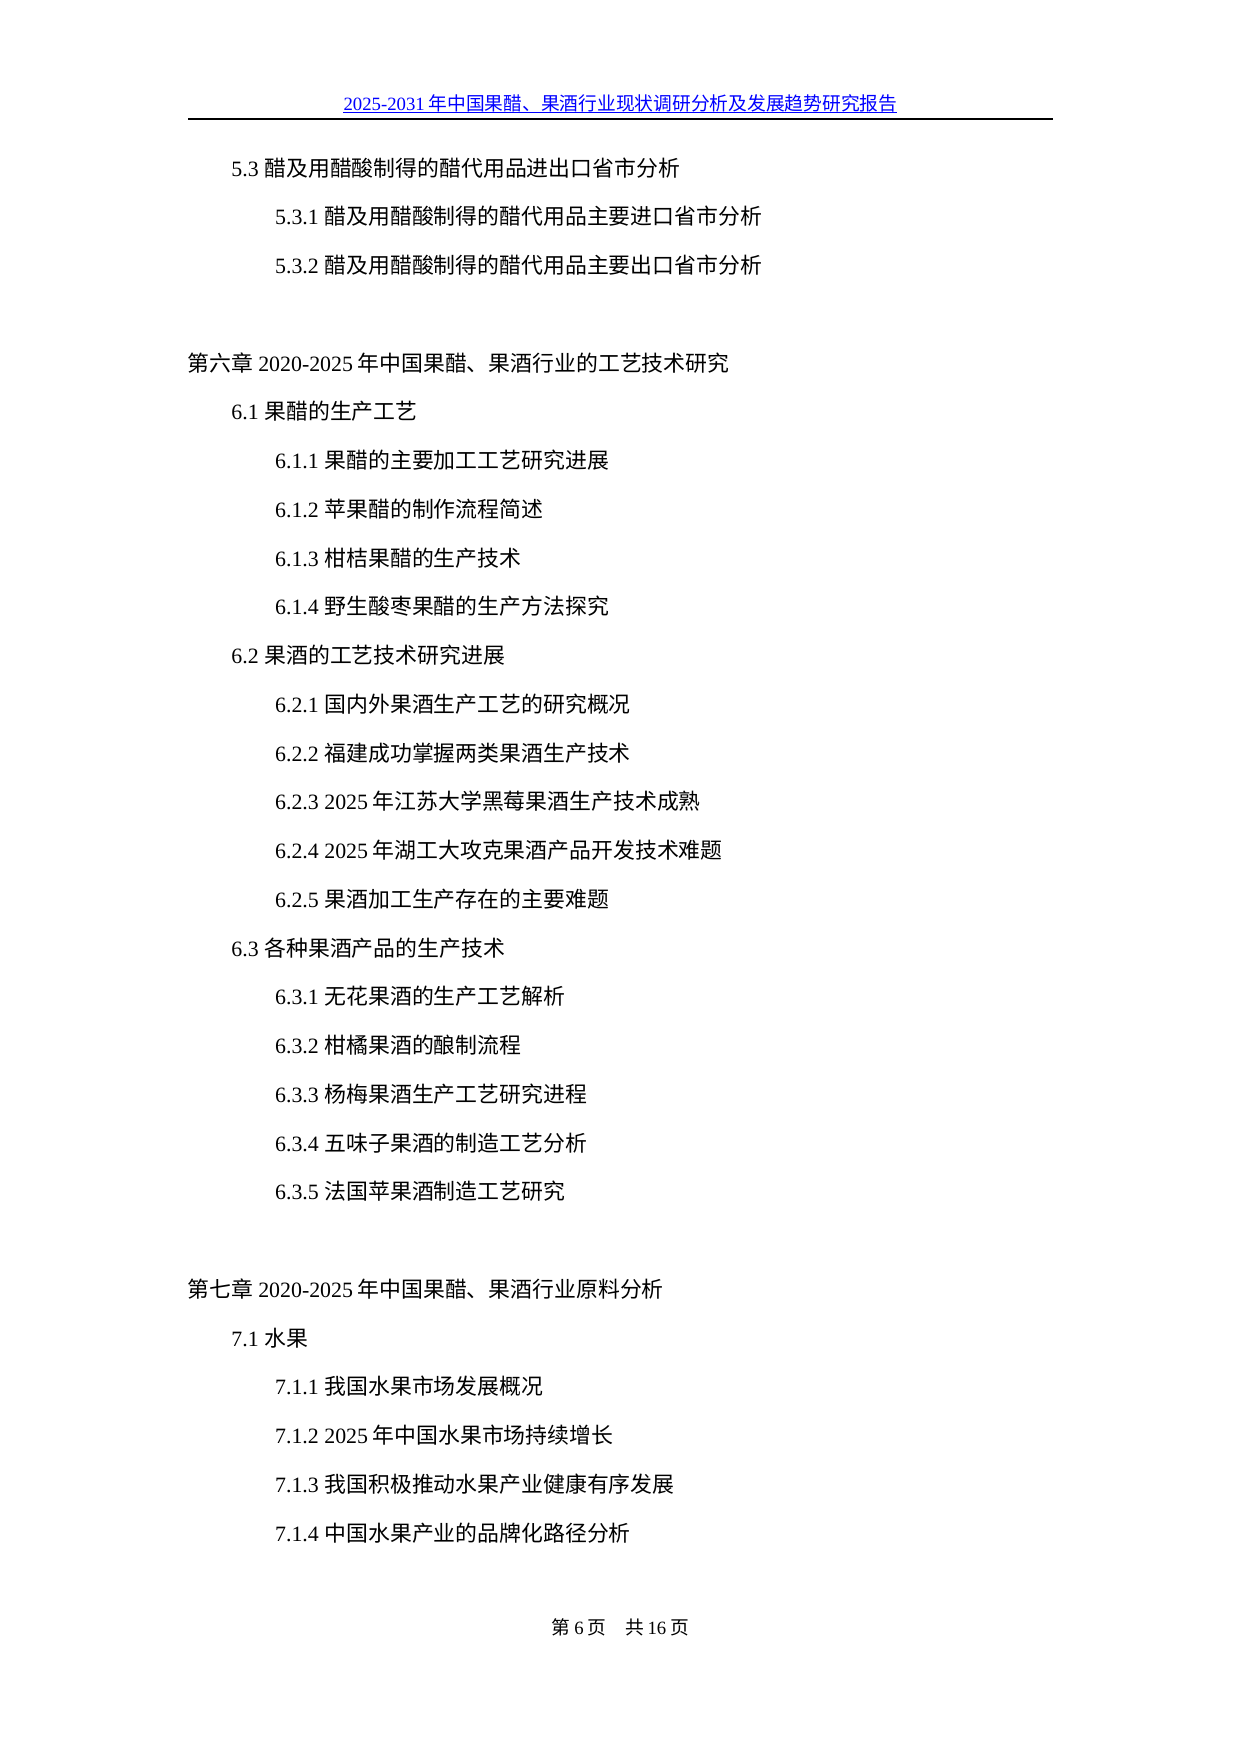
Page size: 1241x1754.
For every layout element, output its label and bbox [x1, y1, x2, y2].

text [187, 150, 1053, 1548]
